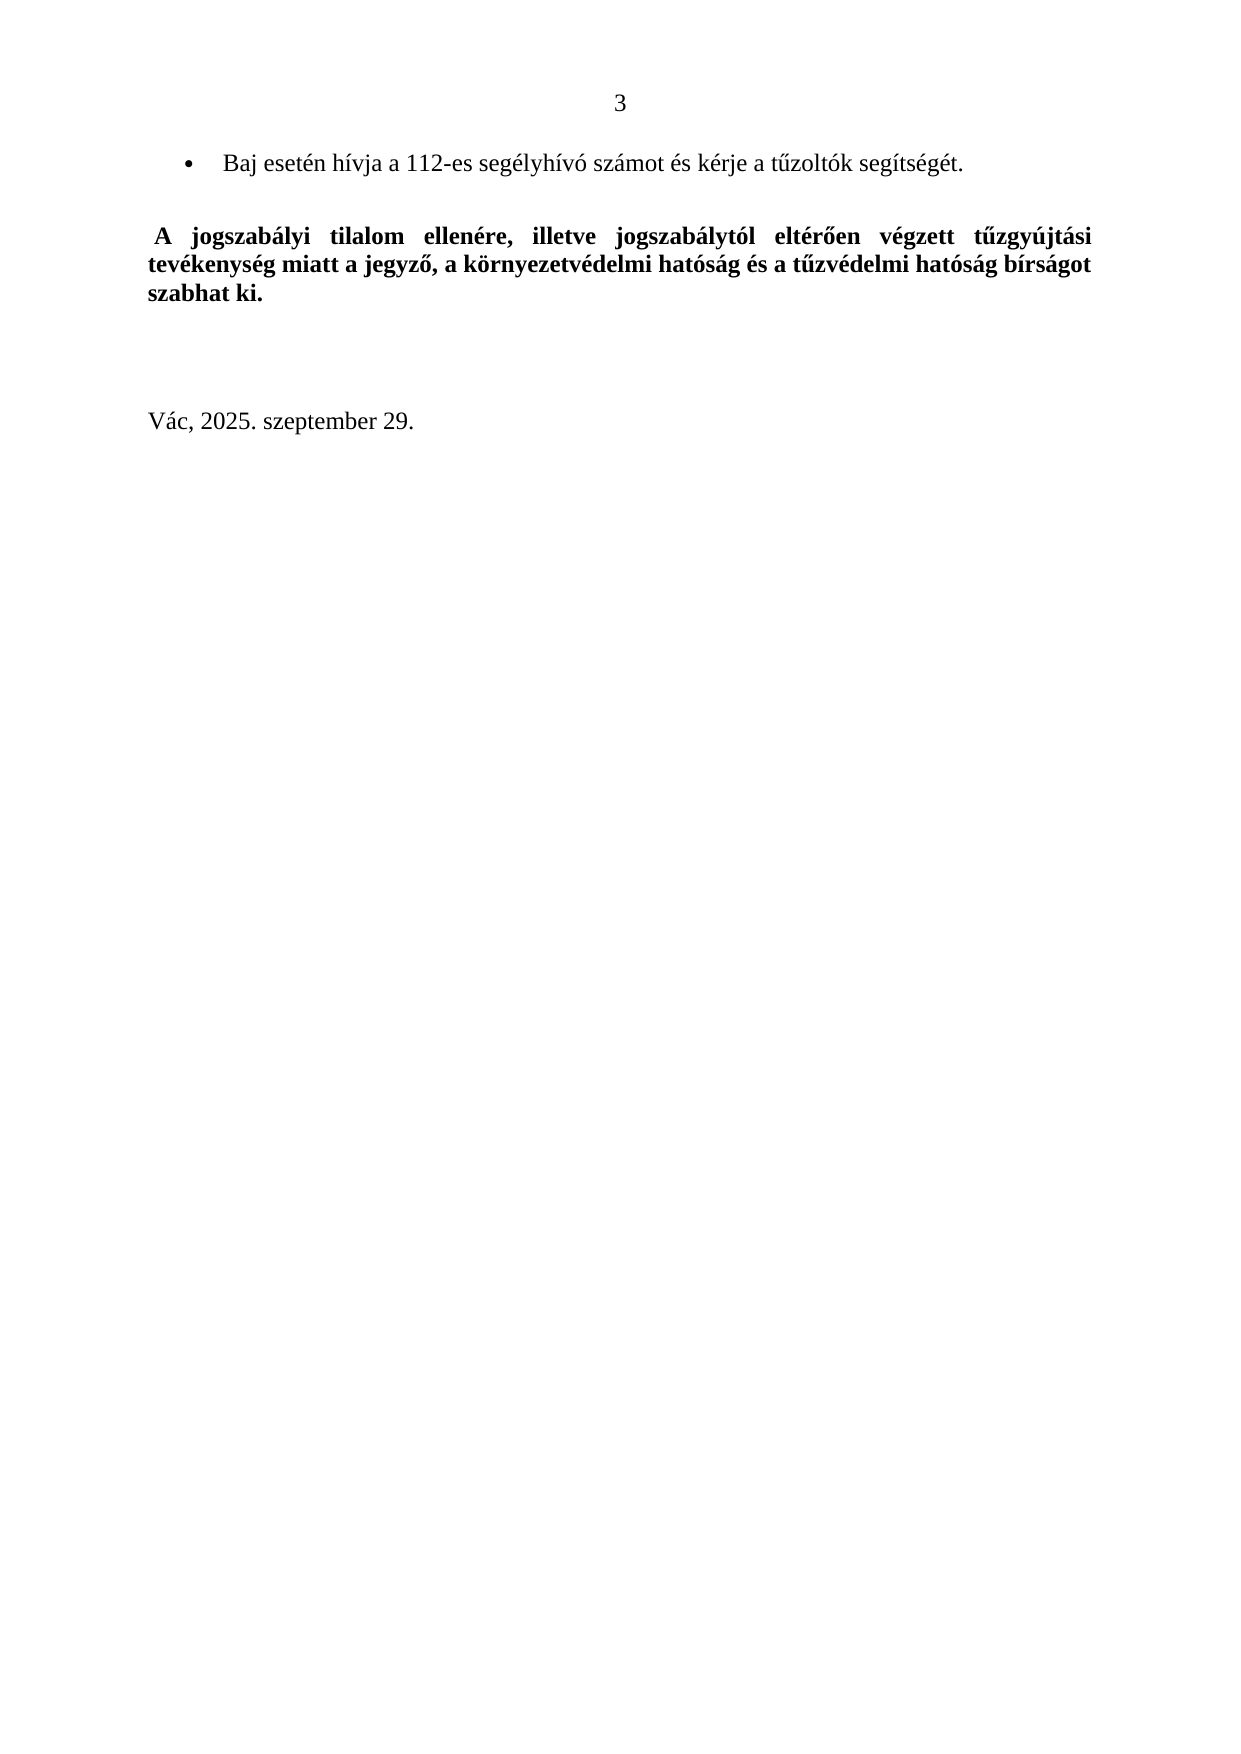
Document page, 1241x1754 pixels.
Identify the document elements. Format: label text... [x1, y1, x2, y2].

list Baj esetén hívja a 112-es segélyhívó számot és kérje a tűzoltók segítségét. [185, 148, 1093, 176]
text Vác, 2025. szeptember 29. [148, 406, 1093, 434]
text A jogszabályi tilalom ellenére, illetve jogszabálytól eltérően végzett tűzgyújtási tevékenység miatt a jegyző, a környezetvédelmi hatóság és a tűzvédelmi hatóság bírságot szabhat ki. [148, 221, 1093, 307]
